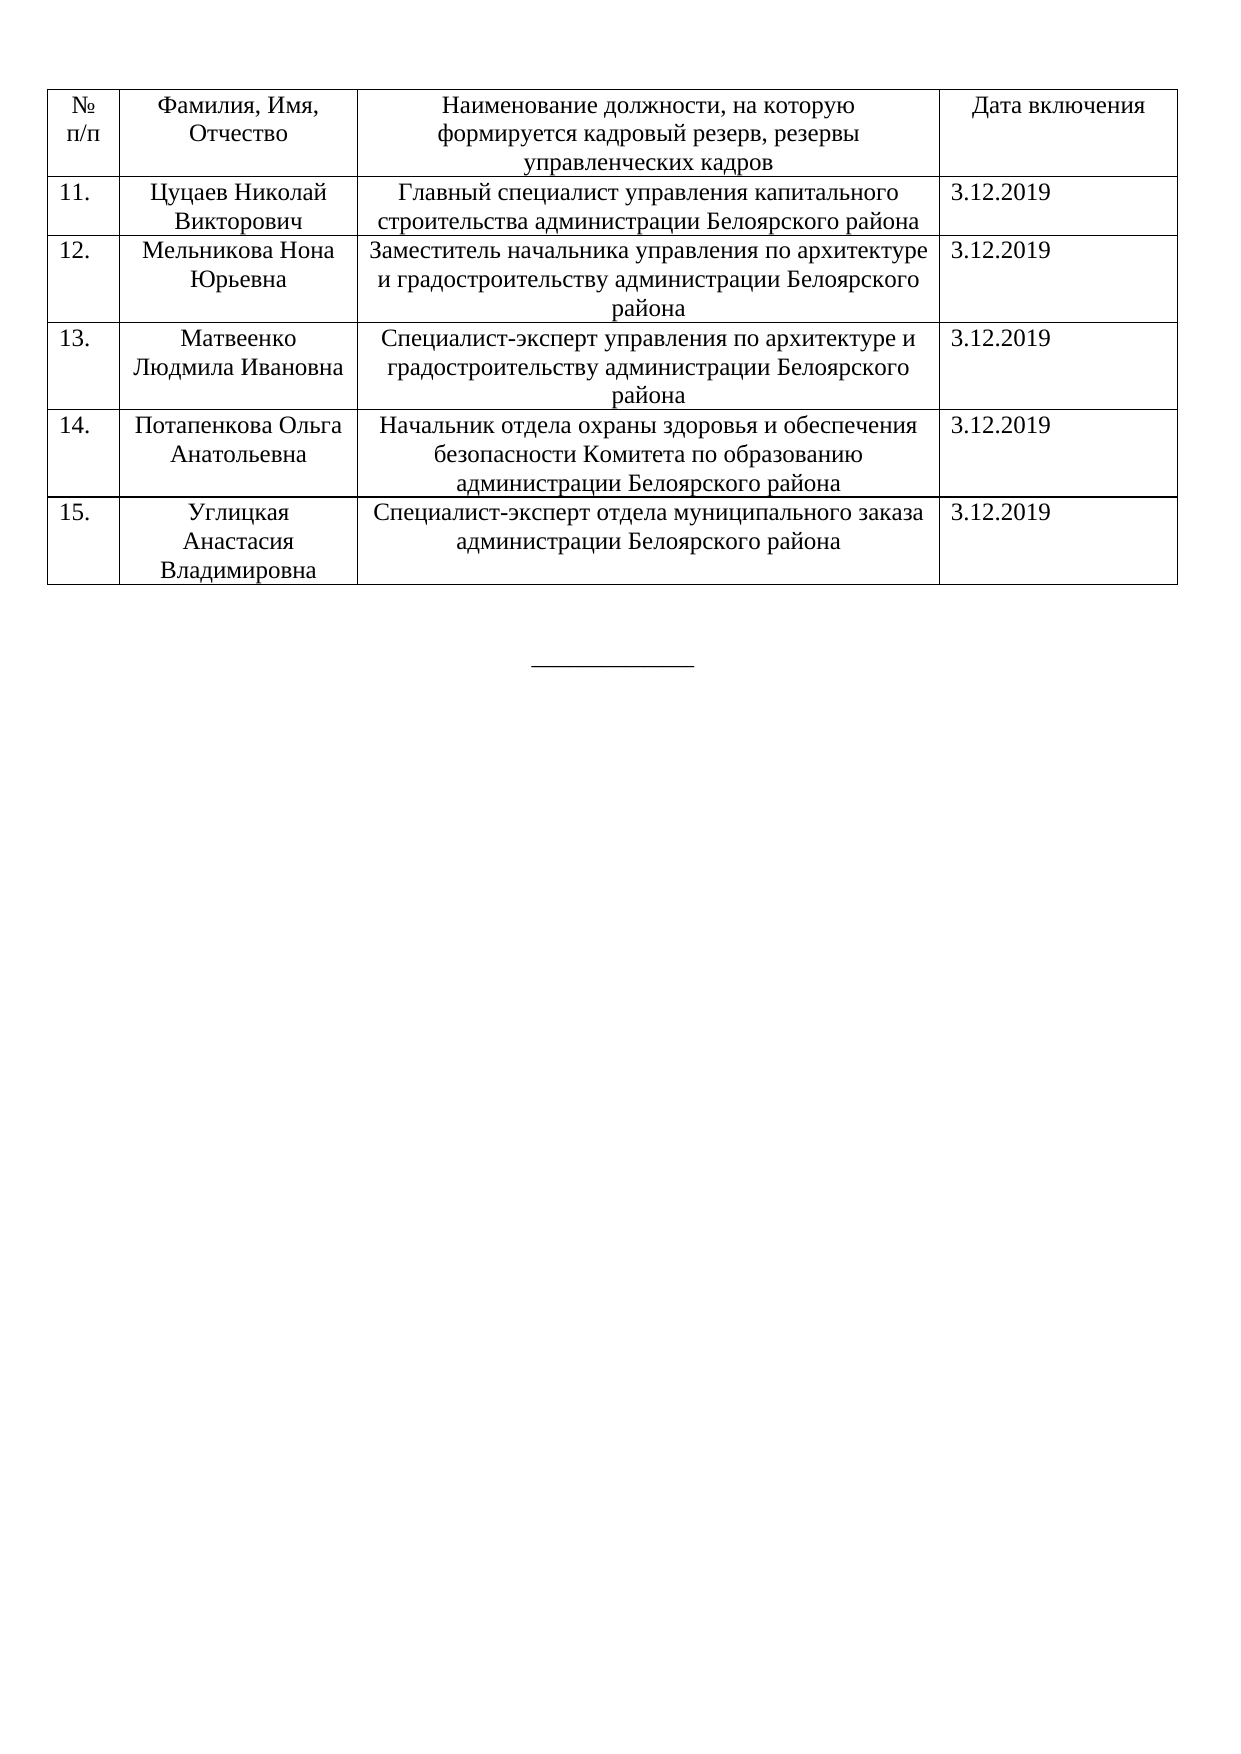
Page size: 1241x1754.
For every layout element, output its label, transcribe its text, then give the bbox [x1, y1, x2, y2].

table_header Наименование должности, на которую формируется кадровый резерв, резервы управленческих кадров [358, 90, 939, 176]
table_cell Цуцаев Николай Викторович [120, 177, 357, 234]
table_cell [48, 498, 119, 584]
table_cell Специалист-эксперт отдела муниципального заказа администрации Белоярского района [358, 498, 939, 584]
table_cell Главный специалист управления капитального строительства администрации Белоярского района [358, 177, 939, 234]
table_cell Мельникова Нона Юрьевна [120, 236, 357, 322]
table_header Фамилия, Имя, Отчество [120, 90, 357, 176]
table_header Дата включения [940, 90, 1177, 176]
table_cell 3.12.2019 [940, 236, 1177, 322]
table_cell [48, 410, 119, 496]
table_cell 3.12.2019 [940, 177, 1177, 234]
table_cell Потапенкова Ольга Анатольевна [120, 410, 357, 496]
table_cell [48, 323, 119, 409]
table_cell [48, 236, 119, 322]
table_cell 3.12.2019 [940, 498, 1177, 584]
table_cell Углицкая Анастасия Владимировна [120, 498, 357, 584]
table_cell 3.12.2019 [940, 323, 1177, 409]
table_cell Начальник отдела охраны здоровья и обеспечения безопасности Комитета по образованию администрации Белоярского района [358, 410, 939, 496]
table_cell Матвеенко Людмила Ивановна [120, 323, 357, 409]
table_cell 3.12.2019 [940, 410, 1177, 496]
table_header № п/п [48, 90, 119, 176]
table_cell Специалист-эксперт управления по архитектуре и градостроительству администрации Белоярского района [358, 323, 939, 409]
text _____________ [88, 641, 1137, 670]
table_cell [48, 177, 119, 234]
table_cell Заместитель начальника управления по архитектуре и градостроительству администрации Белоярского района [358, 236, 939, 322]
